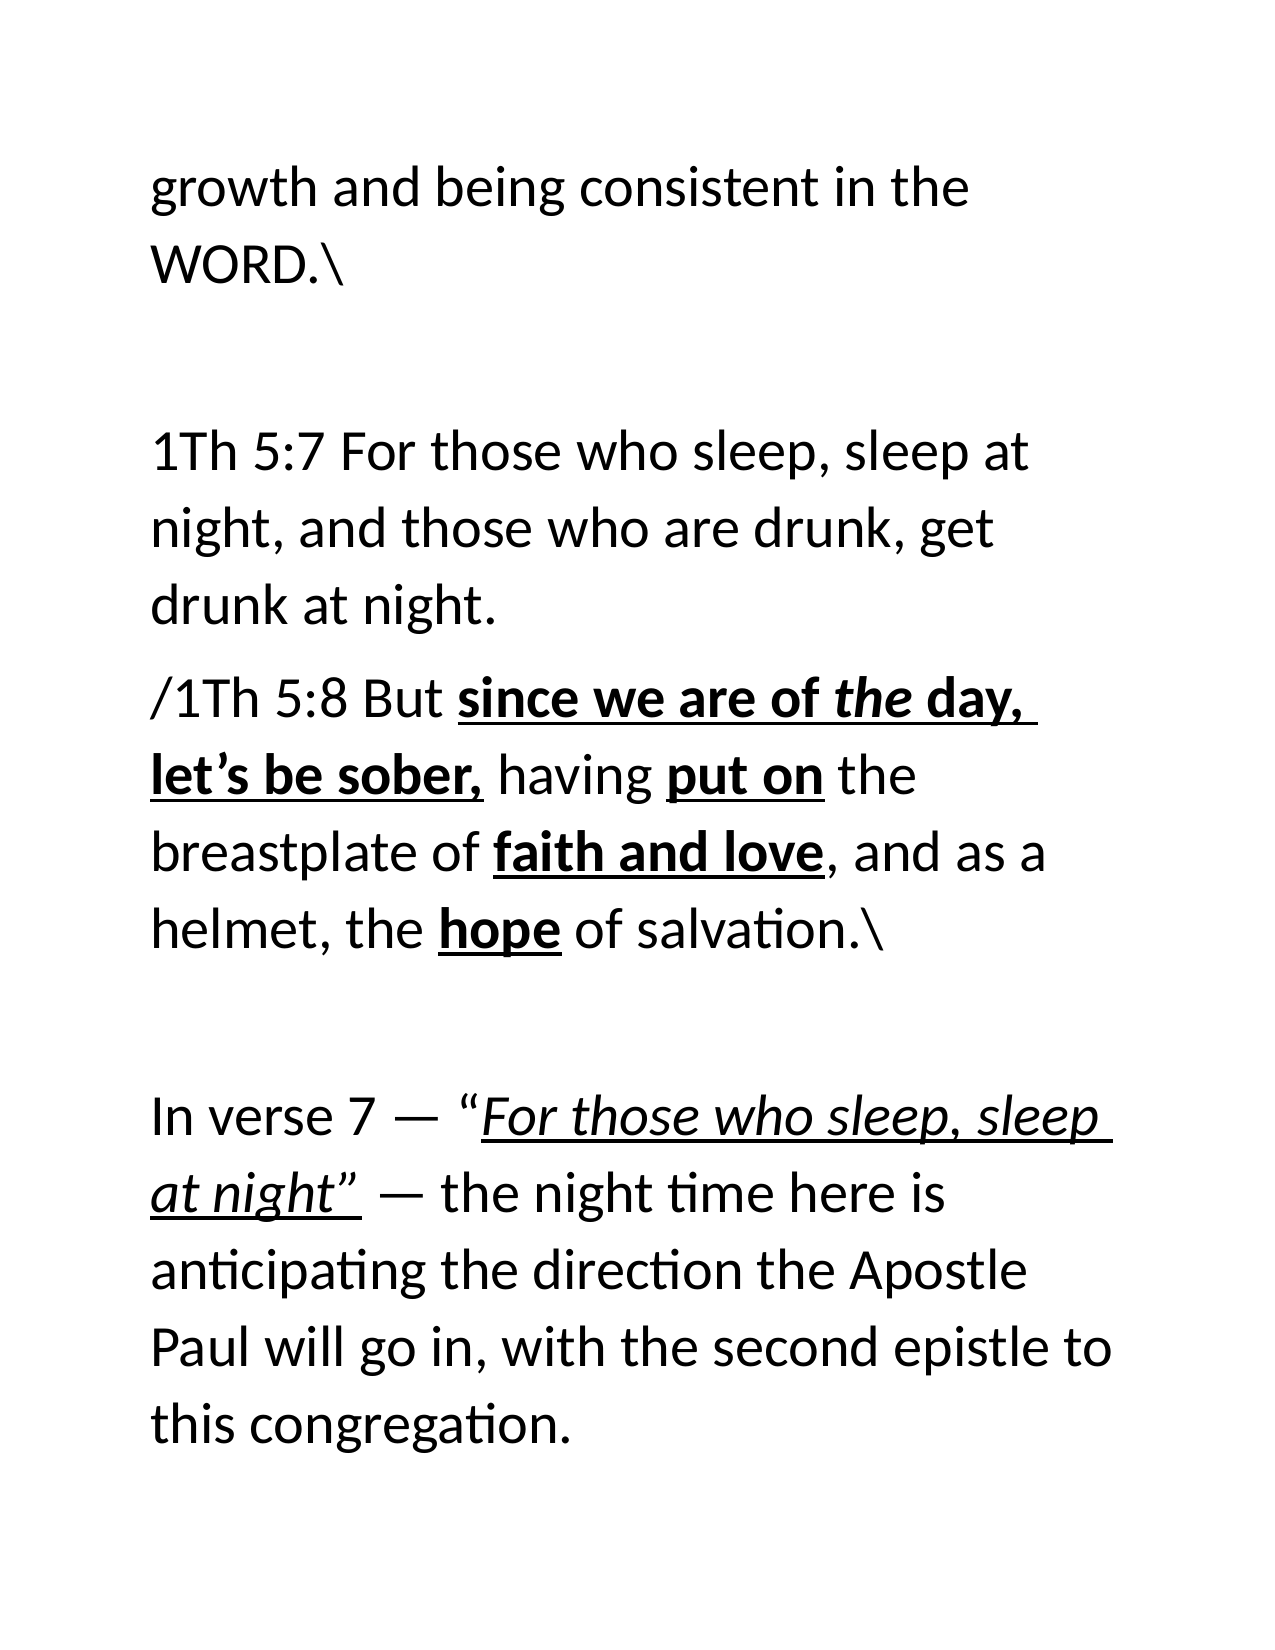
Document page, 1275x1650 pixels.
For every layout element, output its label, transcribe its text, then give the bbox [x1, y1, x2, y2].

text 1Th 5:7 For those who sleep, sleep at night, and those who are drunk, get drunk at night. [150, 414, 1125, 639]
text /1Th 5:8 But since we are of the day, let’s be sober, having put on the breastplate of faith and love, and as a helmet, the hope of salvation.\ [150, 661, 1125, 963]
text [150, 150, 1125, 298]
text In verse 7 — “For those who sleep, sleep at night” — the night time here is anticipating the direction the Apostle Paul will go in, with the second epistle to this congregation. [150, 1079, 1125, 1458]
